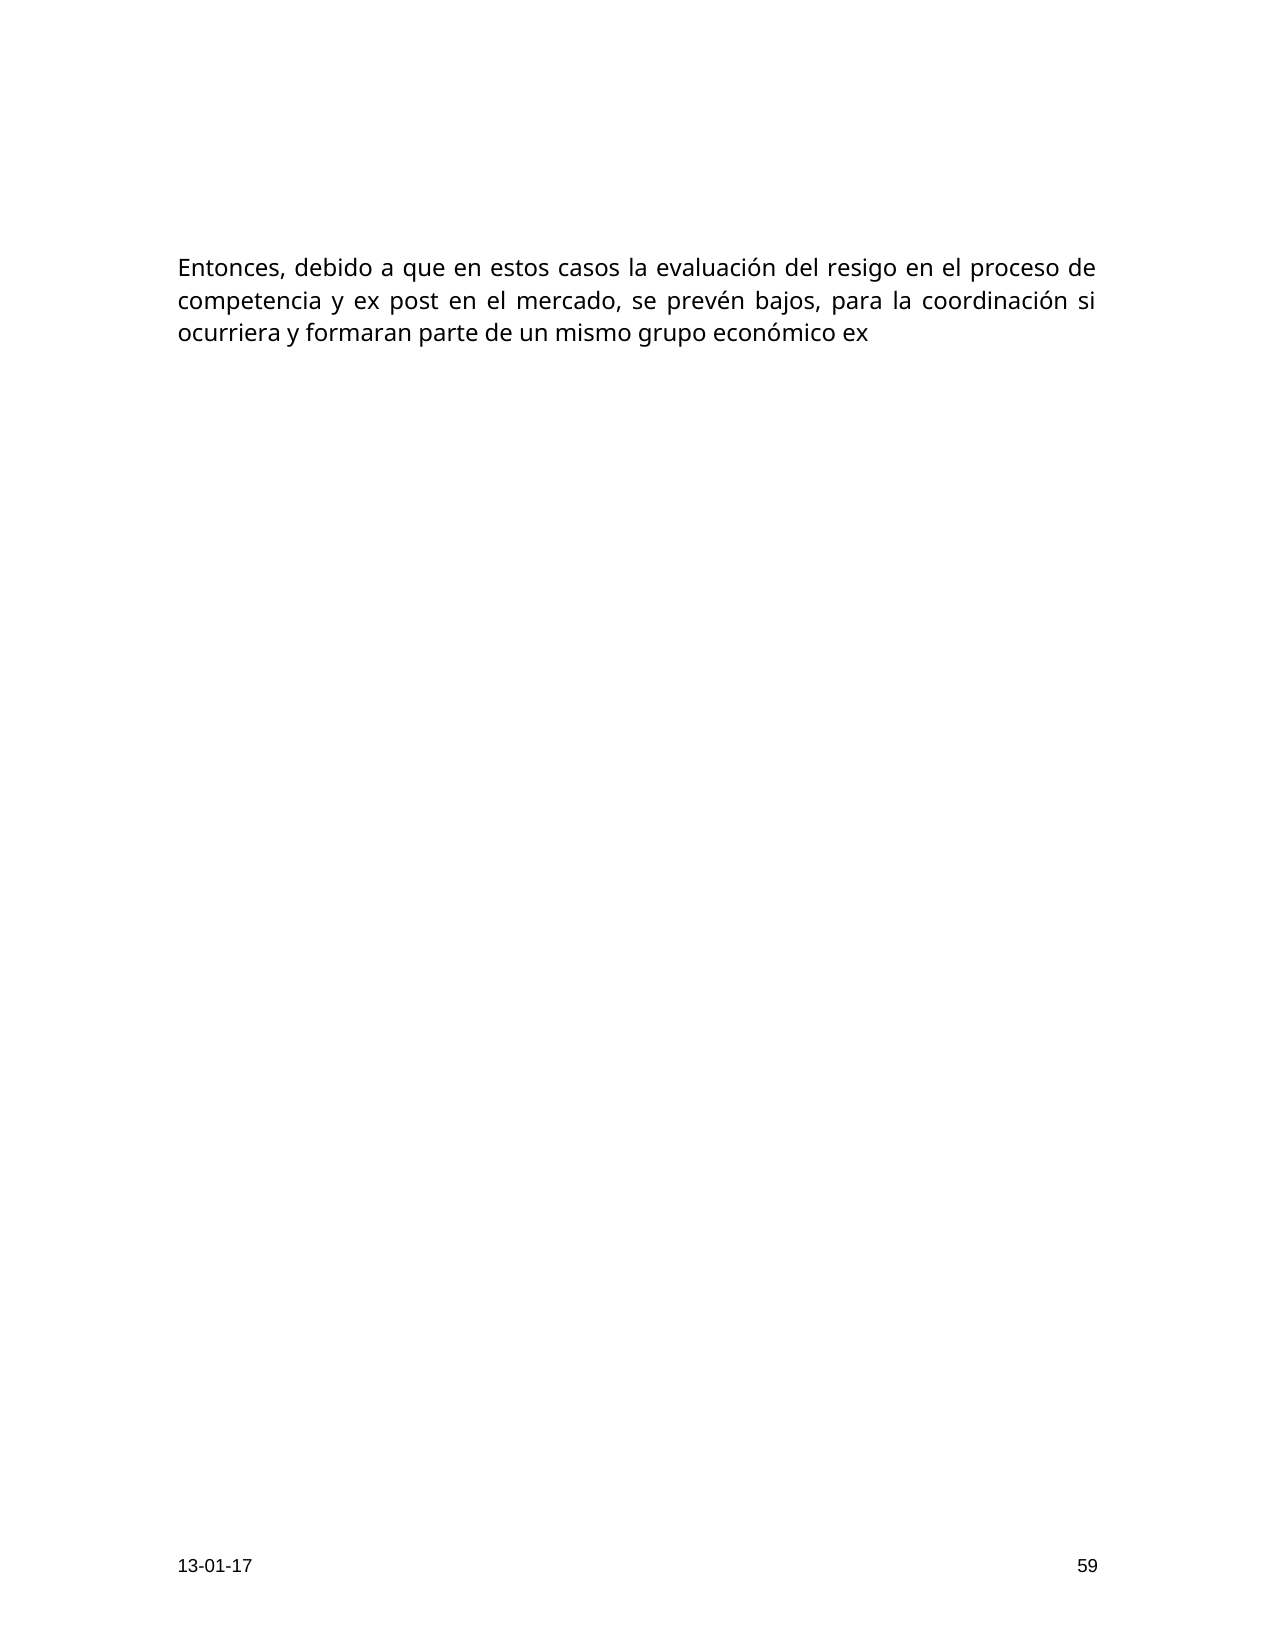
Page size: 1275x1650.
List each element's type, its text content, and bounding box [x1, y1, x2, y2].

text Entonces, debido a que en estos casos la evaluación del resigo en el proceso de competencia y ex post en el mercado, se prevén bajos, para la coordinación si ocurriera y formaran parte de un mismo grupo económico ex [177, 251, 1098, 349]
